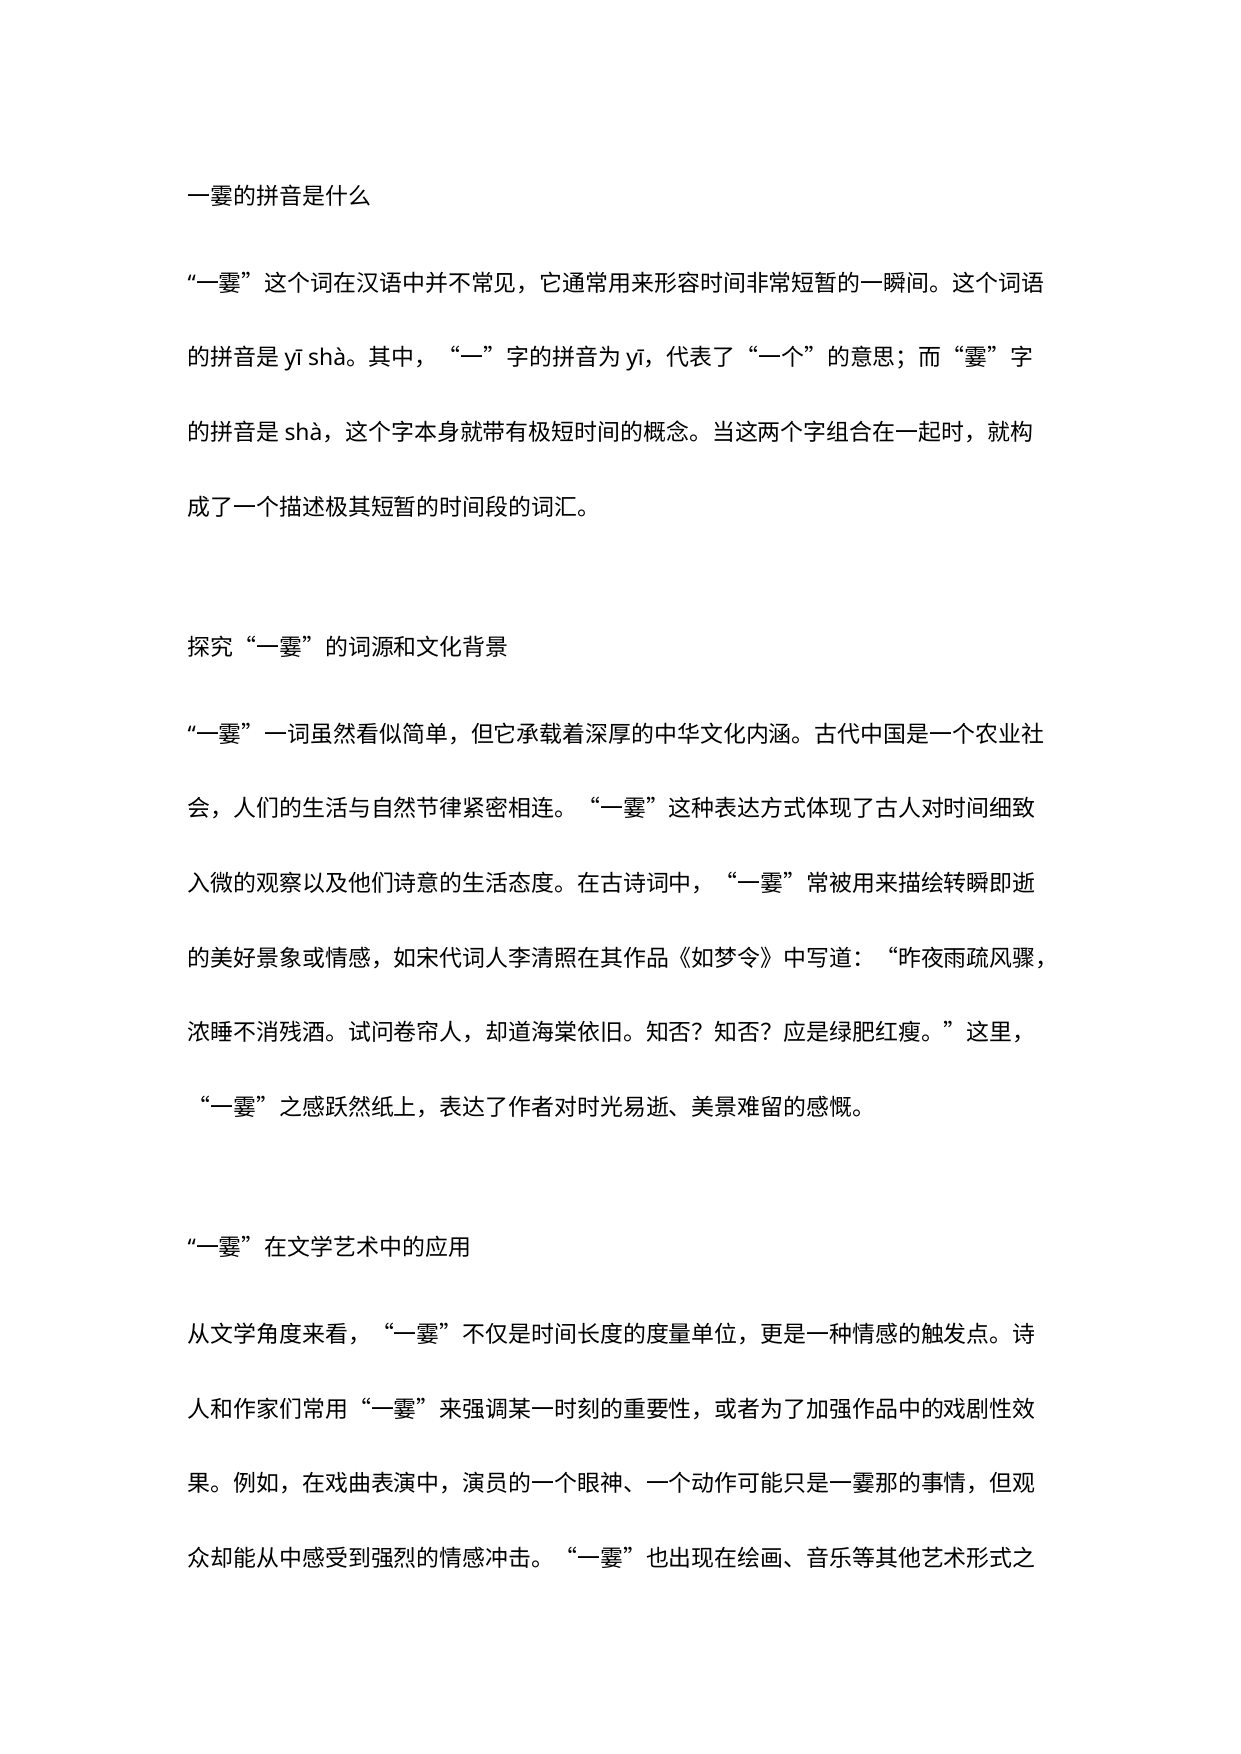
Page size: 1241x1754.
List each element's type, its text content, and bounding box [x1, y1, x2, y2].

text “一霎”在文学艺术中的应用 [187, 1213, 1053, 1278]
text “一霎”这个词在汉语中并不常见，它通常用来形容时间非常短暂的一瞬间。这个词语的拼音是 yī shà。其中，“一”字的拼音为 yī，代表了“一个”的意思；而“霎”字的拼音是 shà，这个字本身就带有极短时间的概念。当这两个字组合在一起时，就构成了一个描述极其短暂的时间段的词汇。 [187, 248, 1053, 538]
text 探究“一霎”的词源和文化背景 [187, 613, 1053, 678]
text “一霎”一词虽然看似简单，但它承载着深厚的中华文化内涵。古代中国是一个农业社会，人们的生活与自然节律紧密相连。“一霎”这种表达方式体现了古人对时间细致入微的观察以及他们诗意的生活态度。在古诗词中，“一霎”常被用来描绘转瞬即逝的美好景象或情感，如宋代词人李清照在其作品《如梦令》中写道：“昨夜雨疏风骤，浓睡不消残酒。试问卷帘人，却道海棠依旧。知否？知否？应是绿肥红瘦。”这里，“一霎”之感跃然纸上，表达了作者对时光易逝、美景难留的感慨。 [187, 699, 1053, 1138]
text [187, 1300, 1053, 1589]
text 一霎的拼音是什么 [187, 162, 1053, 227]
